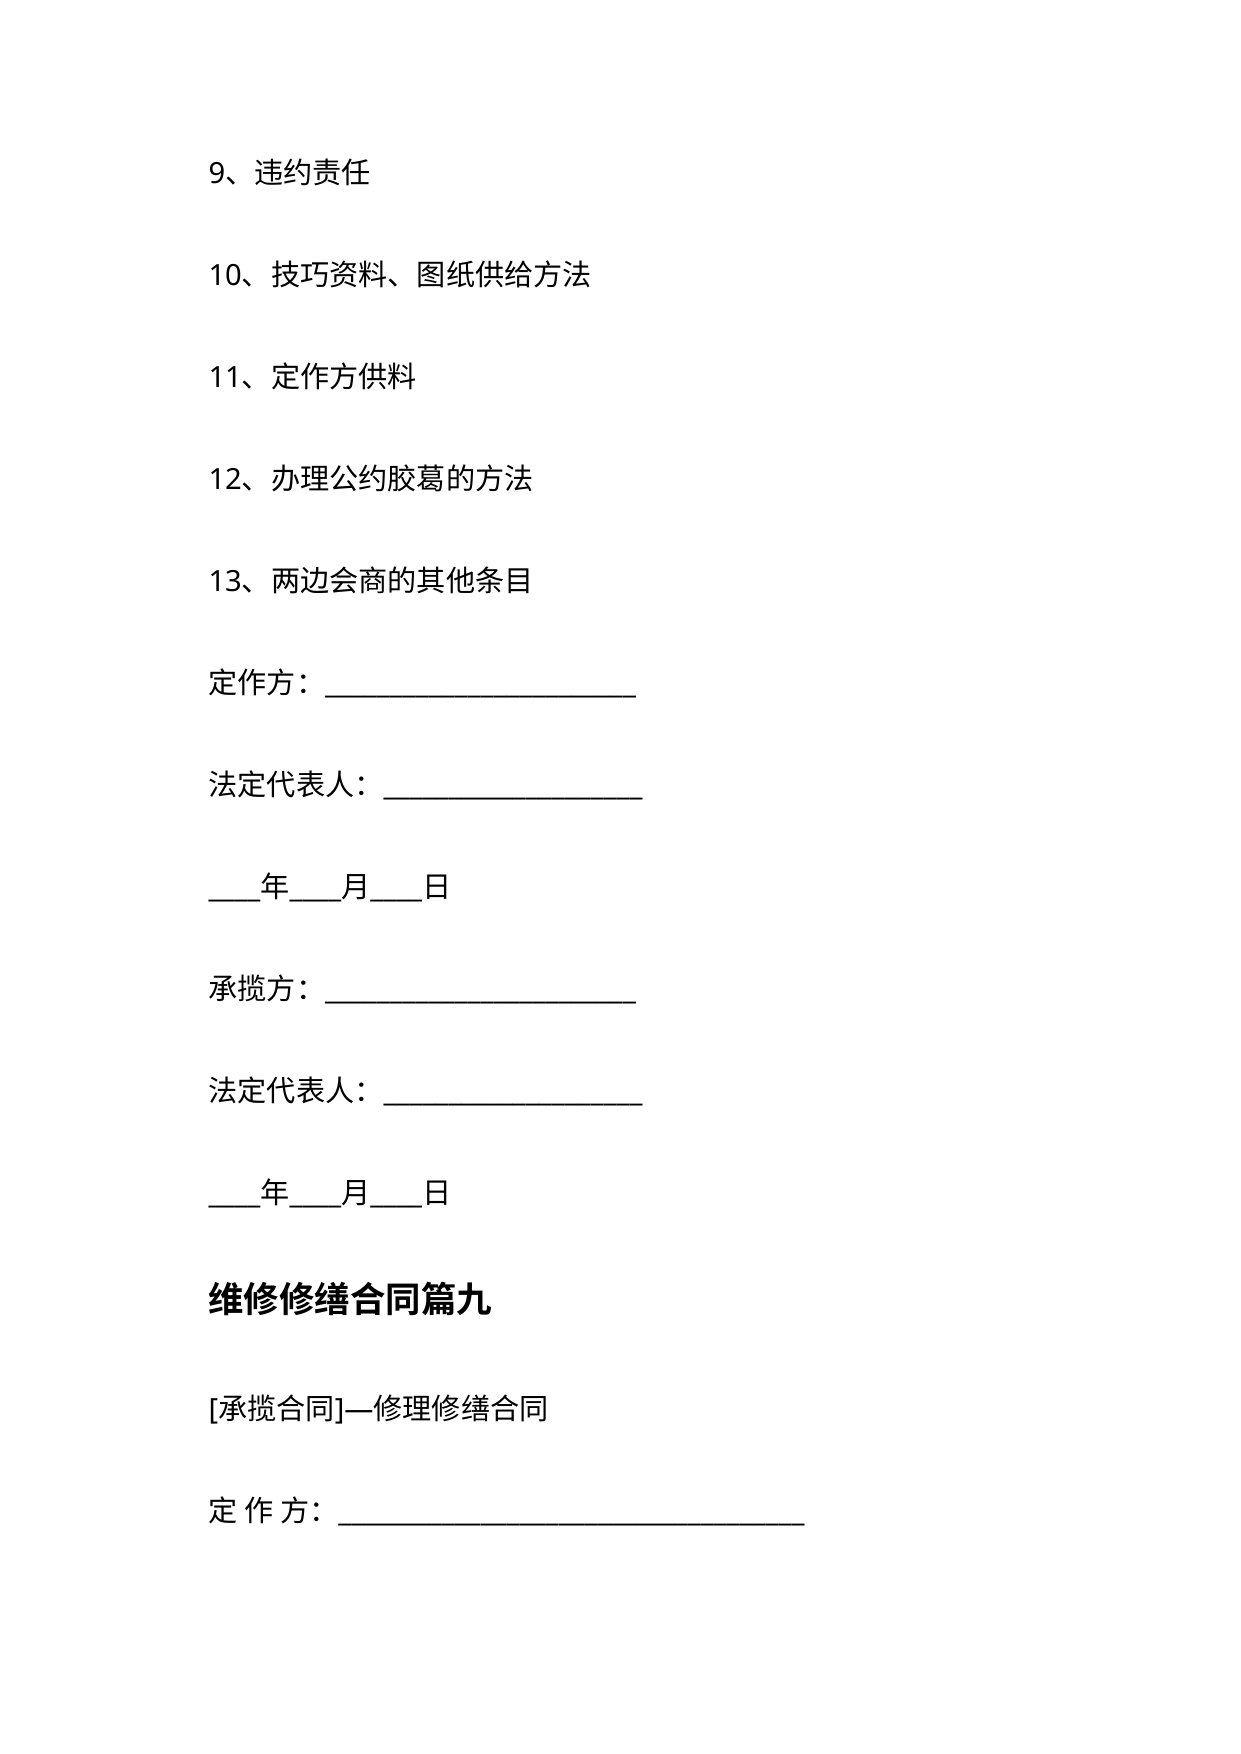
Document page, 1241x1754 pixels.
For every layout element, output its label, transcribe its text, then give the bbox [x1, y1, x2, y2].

text 维修修缮合同篇九 [150, 1272, 1090, 1323]
text 11、定作方供料 [150, 354, 1090, 396]
text 13、两边会商的其他条目 [150, 558, 1090, 600]
text 定作方：________________________ [150, 660, 1090, 702]
text 12、办理公约胶葛的方法 [150, 456, 1090, 498]
text 法定代表人：____________________ [150, 762, 1090, 804]
text [承揽合同]—修理修缮合同 [150, 1385, 1090, 1428]
text 10、技巧资料、图纸供给方法 [150, 252, 1090, 294]
text 9、违约责任 [150, 150, 1090, 192]
text ____年____月____日 [150, 1170, 1090, 1212]
text ____年____月____日 [150, 864, 1090, 906]
text 法定代表人：____________________ [150, 1068, 1090, 1110]
text 定 作 方：____________________________________ [150, 1487, 1090, 1529]
text 承揽方：________________________ [150, 966, 1090, 1008]
